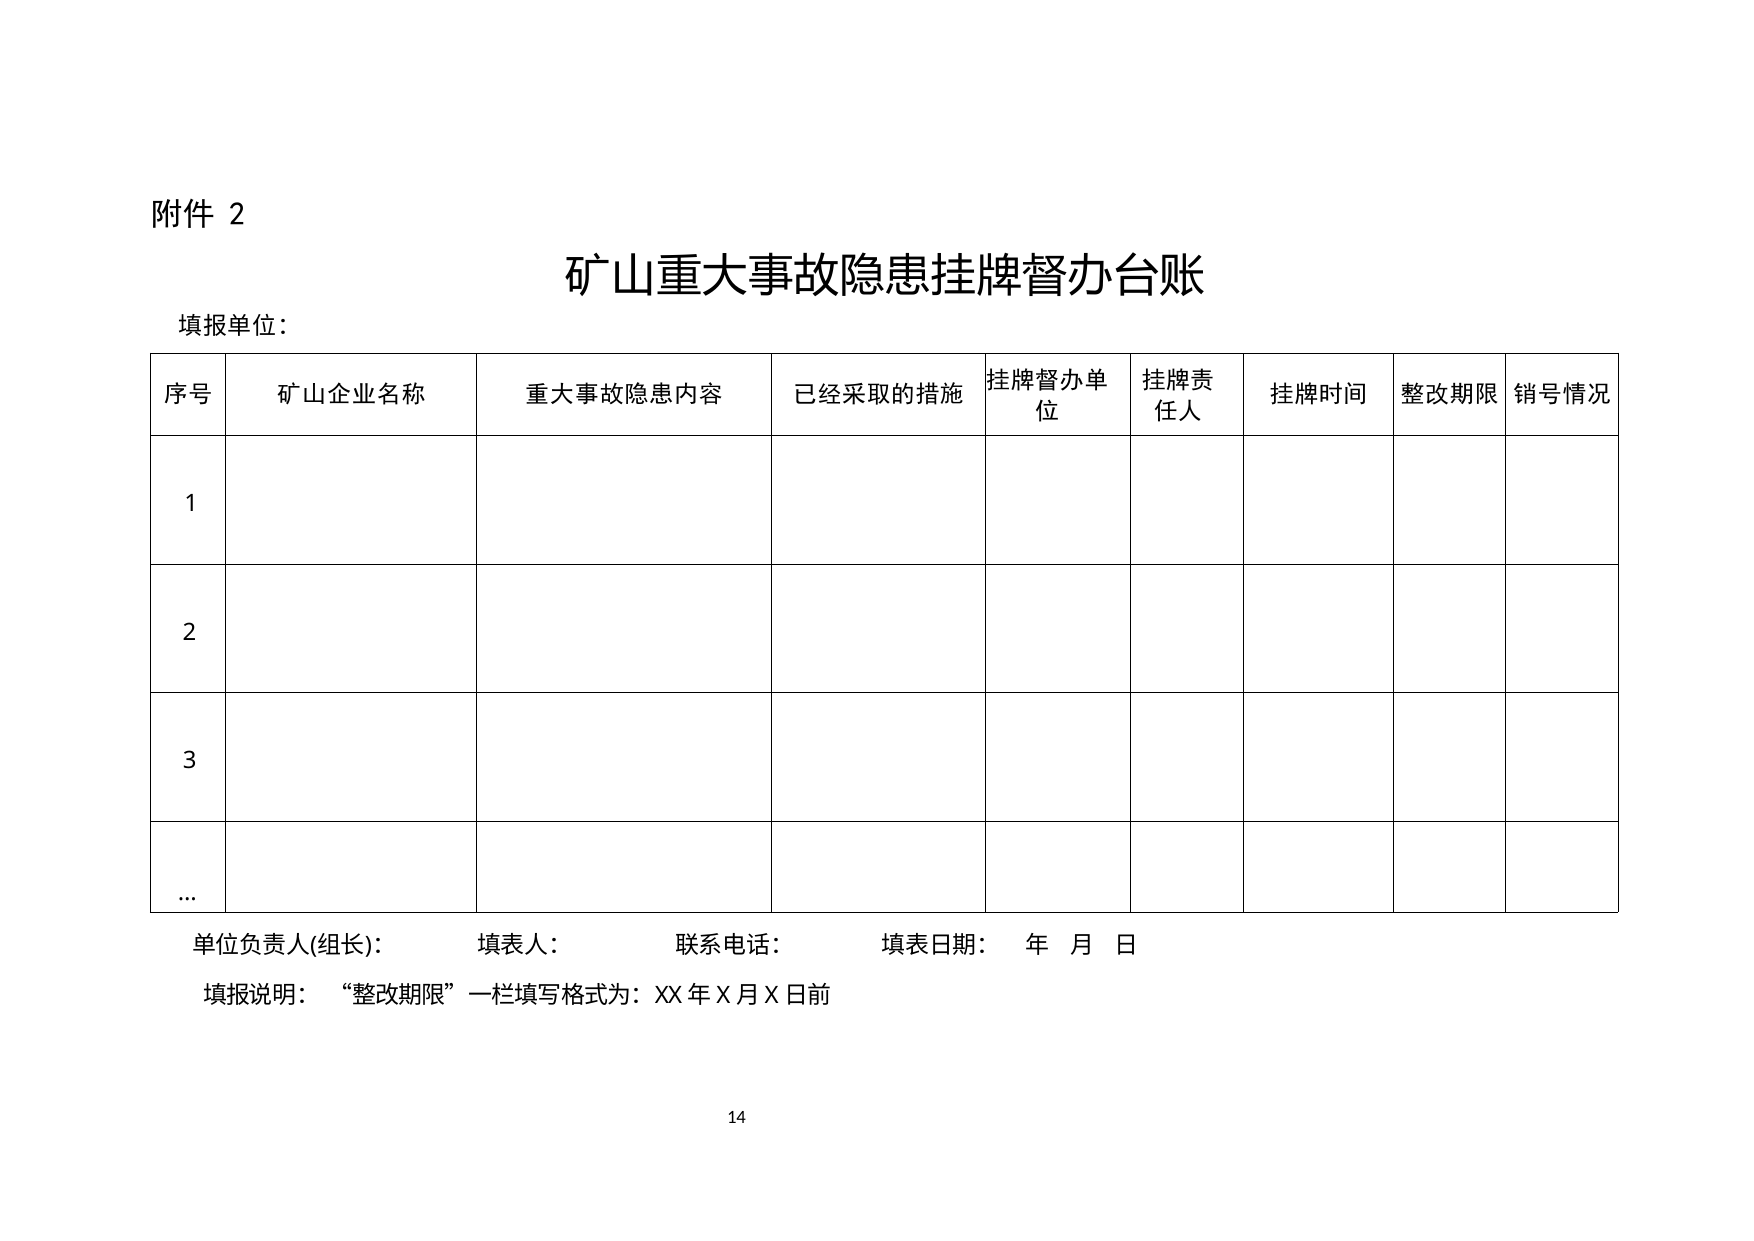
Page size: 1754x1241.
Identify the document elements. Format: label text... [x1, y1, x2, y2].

table_header 挂牌督办单位 [986, 354, 1130, 435]
table_cell [986, 436, 1130, 563]
table_cell [986, 565, 1130, 692]
text 单位负责人(组长)： 填表人： 联系电话： 填表日期： 年 月 日 [192, 927, 1604, 960]
table_cell [1506, 436, 1618, 563]
table_cell [477, 565, 771, 692]
table_cell 2 [151, 565, 225, 692]
table_cell 1 [151, 436, 225, 563]
table_cell [477, 436, 771, 563]
table_cell [1131, 822, 1243, 912]
table_cell [226, 693, 476, 821]
table_header 重大事故隐患内容 [477, 354, 771, 435]
table_cell [986, 693, 1130, 821]
table_header 矿山企业名称 [226, 354, 476, 435]
table_cell [772, 565, 985, 692]
table_cell [477, 822, 771, 912]
table_cell [1244, 565, 1393, 692]
table_cell [1131, 565, 1243, 692]
text 填报单位： [178, 308, 1604, 341]
table_cell [1394, 822, 1505, 912]
table_header 已经采取的措施 [772, 354, 985, 435]
table_cell [772, 436, 985, 563]
table_header 销号情况 [1506, 354, 1618, 435]
table_header 整改期限 [1394, 354, 1505, 435]
table_cell [226, 565, 476, 692]
table_cell [226, 822, 476, 912]
text 矿山重大事故隐患挂牌督办台账 [564, 254, 1604, 299]
text 附件 2 [150, 198, 1604, 232]
table_cell [1506, 822, 1618, 912]
table_cell [226, 436, 476, 563]
table_cell [1244, 436, 1393, 563]
table_cell [1131, 436, 1243, 563]
table_cell [477, 693, 771, 821]
table_cell [986, 822, 1130, 912]
table_header 挂牌时间 [1244, 354, 1393, 435]
table_cell … [151, 822, 225, 912]
table_cell [1506, 693, 1618, 821]
table_cell [1506, 565, 1618, 692]
table_cell [1131, 693, 1243, 821]
table_cell [1394, 693, 1505, 821]
table_header 序号 [151, 354, 225, 435]
table_cell [772, 822, 985, 912]
text 填报说明： “整改期限”一栏填写格式为：XX 年 X 月 X 日前 [203, 977, 1604, 1010]
table_cell [1244, 822, 1393, 912]
table_cell [1244, 693, 1393, 821]
table_cell [1394, 436, 1505, 563]
table_cell 3 [151, 693, 225, 821]
table_header 挂牌责任人 [1131, 354, 1243, 435]
table_cell [1394, 565, 1505, 692]
table_cell [772, 693, 985, 821]
